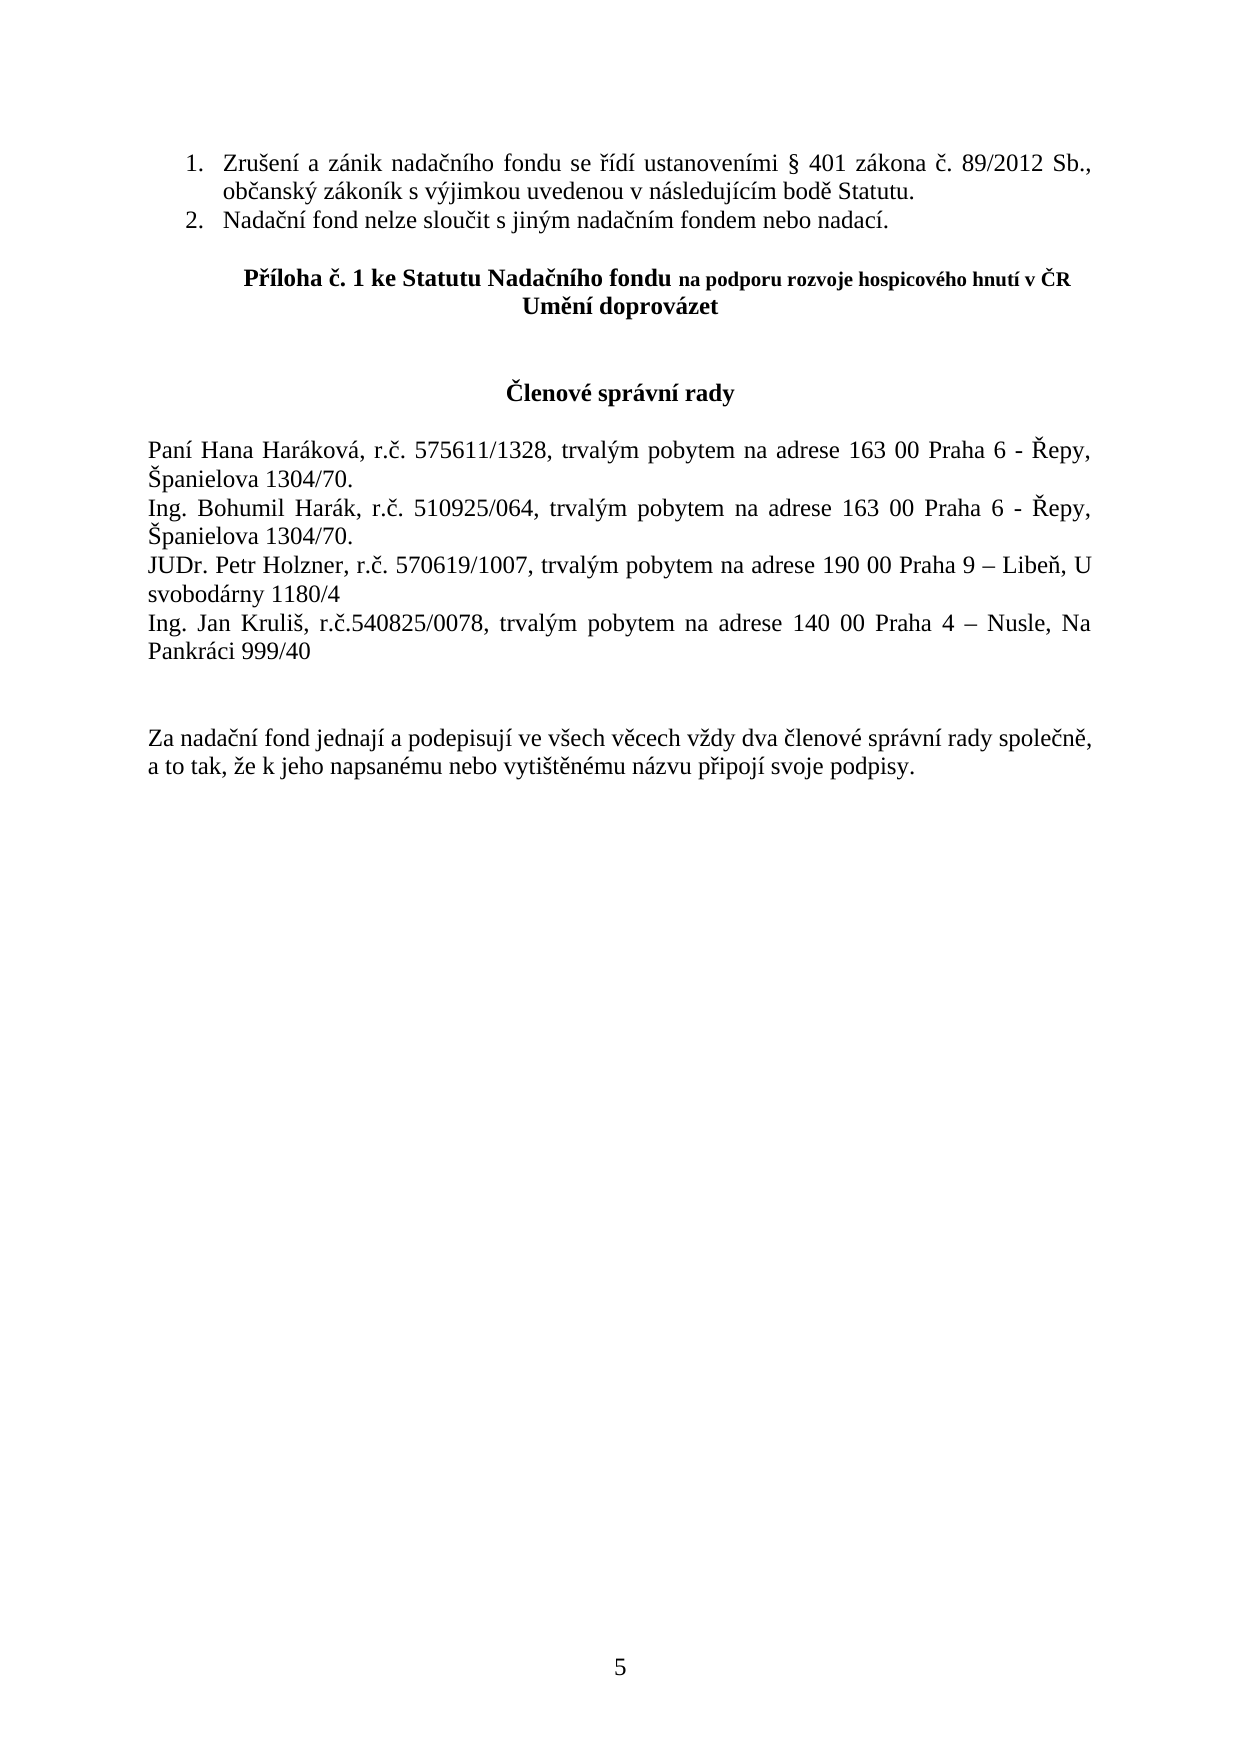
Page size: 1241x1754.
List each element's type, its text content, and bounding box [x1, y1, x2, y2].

text Ing. Jan Kruliš, r.č.540825/0078, trvalým pobytem na adrese 140 00 Praha 4 – Nusle, Na Pankráci 999/40 [148, 608, 1093, 665]
text Ing. Bohumil Harák, r.č. 510925/064, trvalým pobytem na adrese 163 00 Praha 6 - Řepy, Španielova 1304/70. [148, 493, 1093, 550]
text JUDr. Petr Holzner, r.č. 570619/1007, trvalým pobytem na adrese 190 00 Praha 9 – Libeň, U svobodárny 1180/4 [148, 550, 1093, 608]
list Zrušení a zánik nadačního fondu se řídí ustanoveními § 401 zákona č. 89/2012 Sb., občanský zákoník s výjimkou uvedenou v následujícím bodě Statutu. [185, 148, 1093, 205]
text Za nadační fond jednají a podepisují ve všech věcech vždy dva členové správní rady společně, a to tak, že k jeho napsanému nebo vytištěnému názvu připojí svoje podpisy. [148, 723, 1093, 780]
text Paní Hana Haráková, r.č. 575611/1328, trvalým pobytem na adrese 163 00 Praha 6 - Řepy, Španielova 1304/70. [148, 435, 1093, 493]
list Nadační fond nelze sloučit s jiným nadačním fondem nebo nadací. [185, 205, 1093, 234]
text Členové správní rady [148, 378, 1093, 406]
text Příloha č. 1 ke Statutu Nadačního fondu na podporu rozvoje hospicového hnutí v ČR Umění doprovázet [148, 263, 1093, 320]
